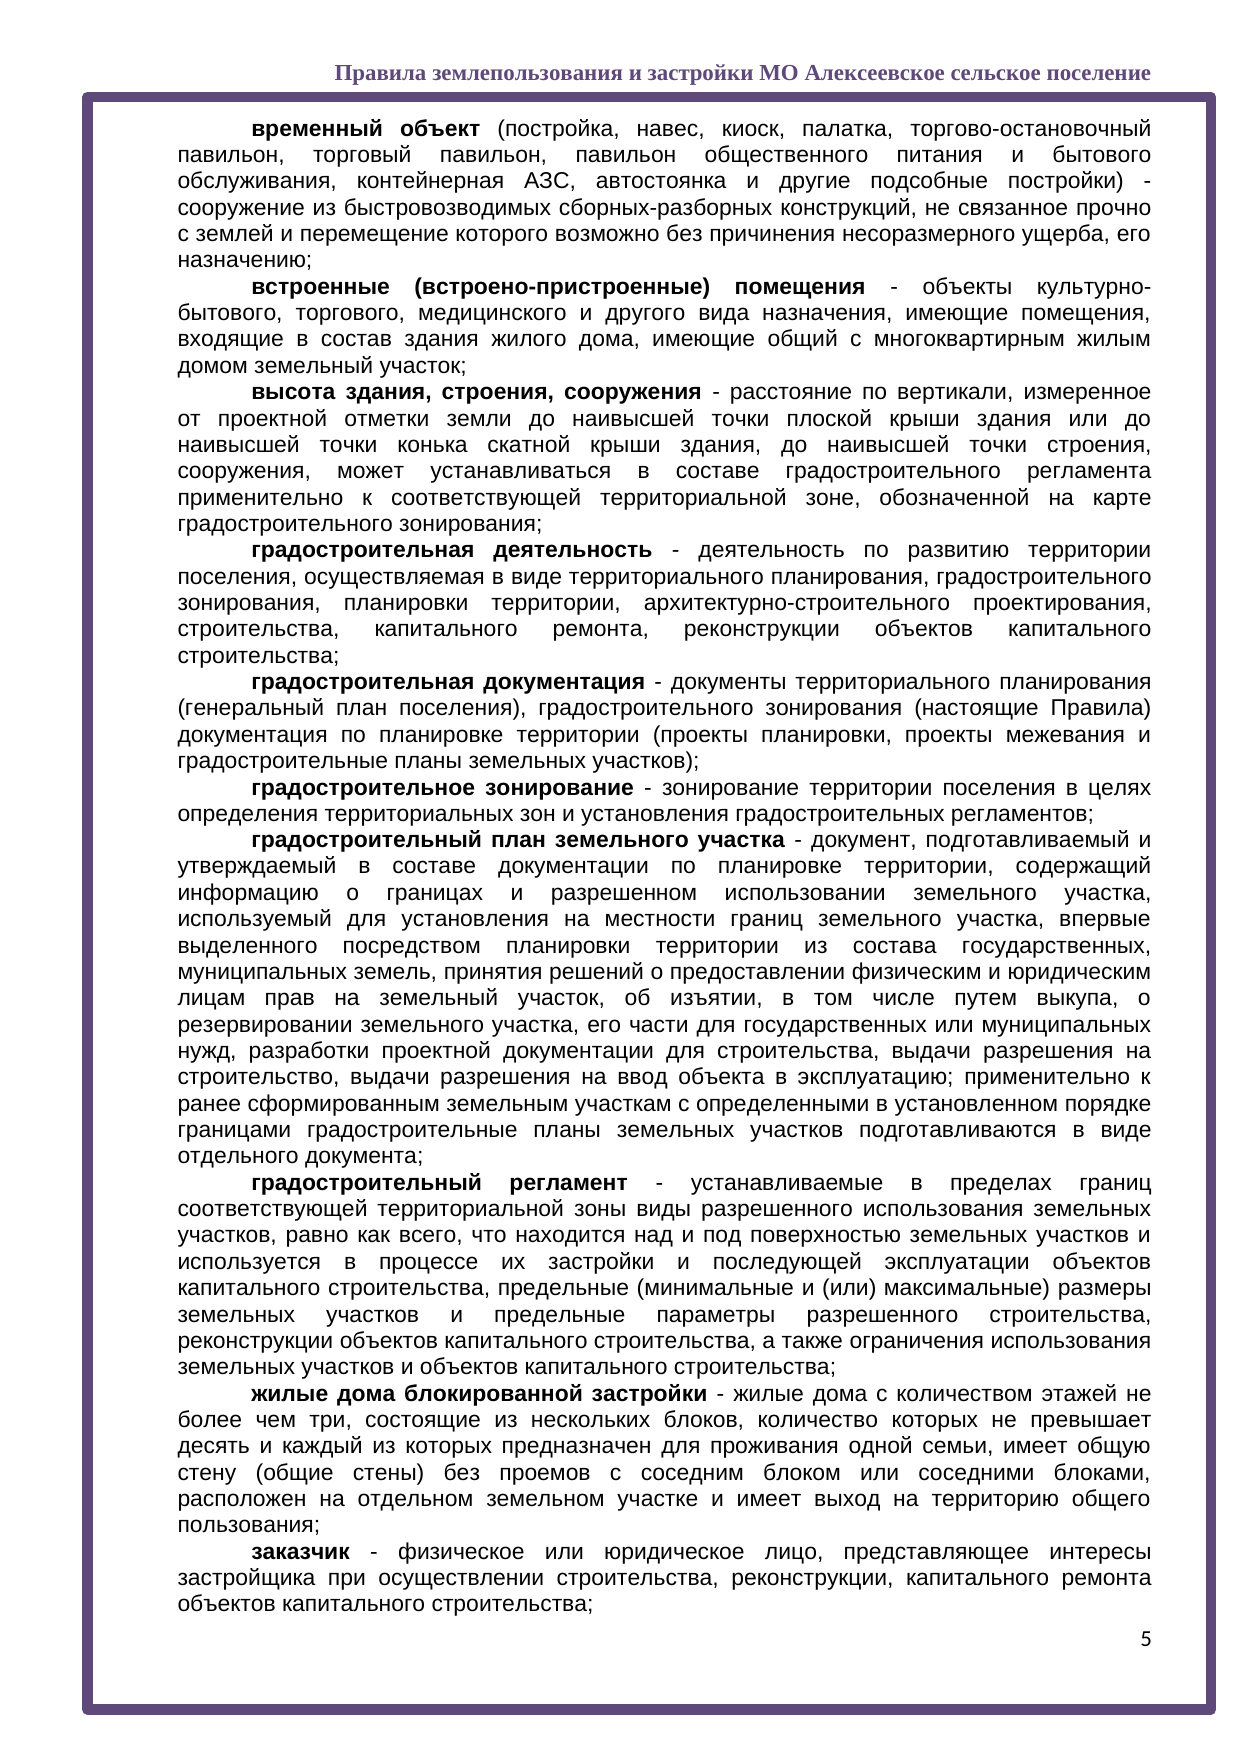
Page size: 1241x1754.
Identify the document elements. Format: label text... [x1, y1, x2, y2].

text жилые дома блокированной застройки - жилые дома с количеством этажей не более чем три, состоящие из нескольких блоков, количество которых не превышает десять и каждый из которых предназначен для проживания одной семьи, имеет общую стену (общие стены) без проемов с соседним блоком или соседними блоками, расположен на отдельном земельном участке и имеет выход на территорию общего пользования; [177, 1379, 1152, 1538]
text высота здания, строения, сооружения - расстояние по вертикали, измеренное от проектной отметки земли до наивысшей точки плоской крыши здания или до наивысшей точки конька скатной крыши здания, до наивысшей точки строения, сооружения, может устанавливаться в составе градостроительного регламента применительно к соответствующей территориальной зоне, обозначенной на карте градостроительного зонирования; [177, 378, 1152, 536]
text градостроительный план земельного участка - документ, подготавливаемый и утверждаемый в составе документации по планировке территории, содержащий информацию о границах и разрешенном использовании земельного участка, используемый для установления на местности границ земельного участка, впервые выделенного посредством планировки территории из состава государственных, муниципальных земель, принятия решений о предоставлении физическим и юридическим лицам прав на земельный участок, об изъятии, в том числе путем выкупа, о резервировании земельного участка, его части для государственных или муниципальных нужд, разработки проектной документации для строительства, выдачи разрешения на строительство, выдачи разрешения на ввод объекта в эксплуатацию; применительно к ранее сформированным земельным участкам с определенными в установленном порядке границами градостроительные планы земельных участков подготавливаются в виде отдельного документа; [177, 826, 1152, 1169]
text градостроительная деятельность - деятельность по развитию территории поселения, осуществляемая в виде территориального планирования, градостроительного зонирования, планировки территории, архитектурно-строительного проектирования, строительства, капитального ремонта, реконструкции объектов капитального строительства; [177, 536, 1152, 668]
text градостроительная документация - документы территориального планирования (генеральный план поселения), градостроительного зонирования (настоящие Правила) документация по планировке территории (проекты планировки, проекты межевания и градостроительные планы земельных участков); [177, 668, 1152, 773]
text градостроительное зонирование - зонирование территории поселения в целях определения территориальных зон и установления градостроительных регламентов; [177, 773, 1152, 826]
text заказчик - физическое или юридическое лицо, представляющее интересы застройщика при осуществлении строительства, реконструкции, капитального ремонта объектов капитального строительства; [177, 1538, 1152, 1617]
text встроенные (встроено-пристроенные) помещения - объекты культурно-бытового, торгового, медицинского и другого вида назначения, имеющие помещения, входящие в состав здания жилого дома, имеющие общий с многоквартирным жилым домом земельный участок; [177, 273, 1152, 378]
text временный объект (постройка, навес, киоск, палатка, торгово-остановочный павильон, торговый павильон, павильон общественного питания и бытового обслуживания, контейнерная АЗС, автостоянка и другие подсобные постройки) - сооружение из быстровозводимых сборных-разборных конструкций, не связанное прочно с землей и перемещение которого возможно без причинения несоразмерного ущерба, его назначению; [177, 114, 1152, 273]
text градостроительный регламент - устанавливаемые в пределах границ соответствующей территориальной зоны виды разрешенного использования земельных участков, равно как всего, что находится над и под поверхностью земельных участков и используется в процессе их застройки и последующей эксплуатации объектов капитального строительства, предельные (минимальные и (или) максимальные) размеры земельных участков и предельные параметры разрешенного строительства, реконструкции объектов капитального строительства, а также ограничения использования земельных участков и объектов капитального строительства; [177, 1169, 1152, 1379]
